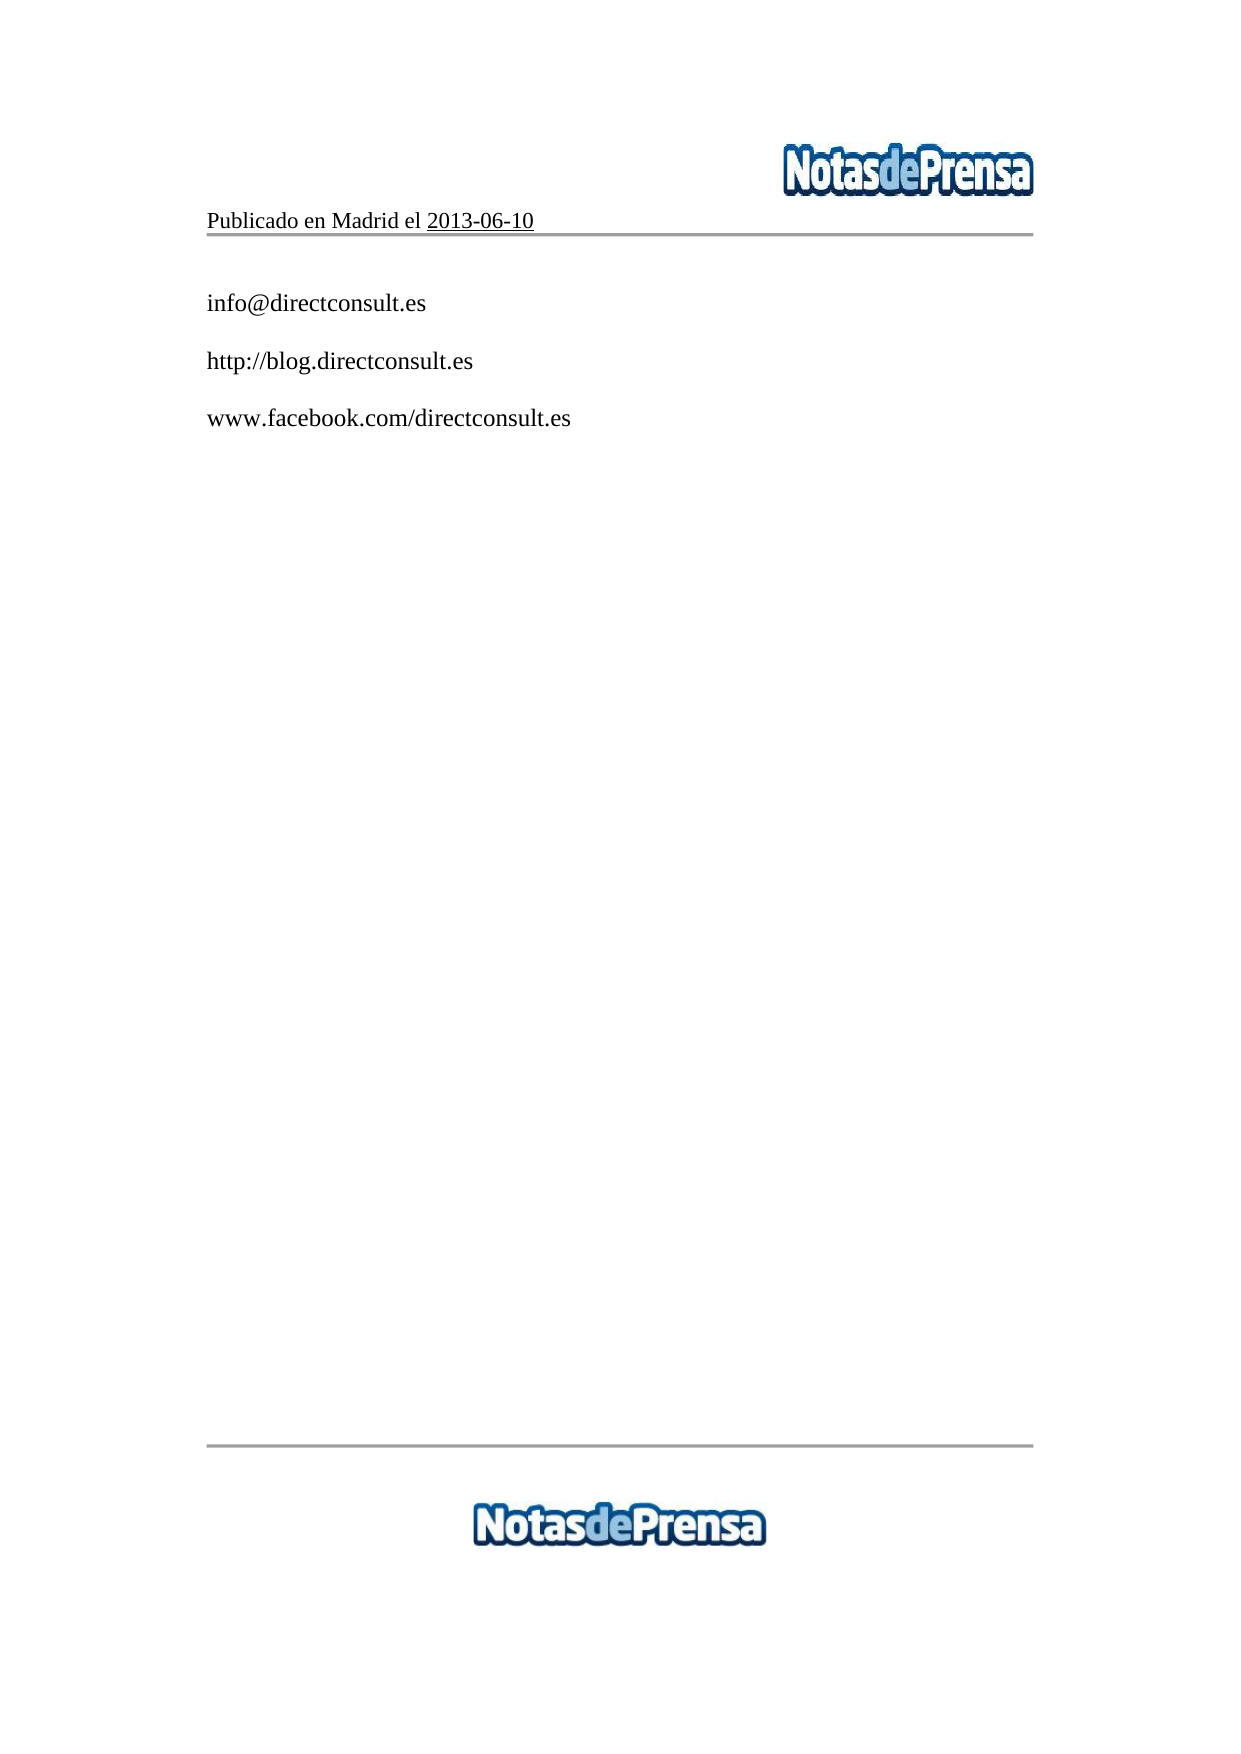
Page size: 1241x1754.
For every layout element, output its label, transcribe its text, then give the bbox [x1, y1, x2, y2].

picture [783, 142, 1034, 199]
picture [473, 1501, 767, 1548]
